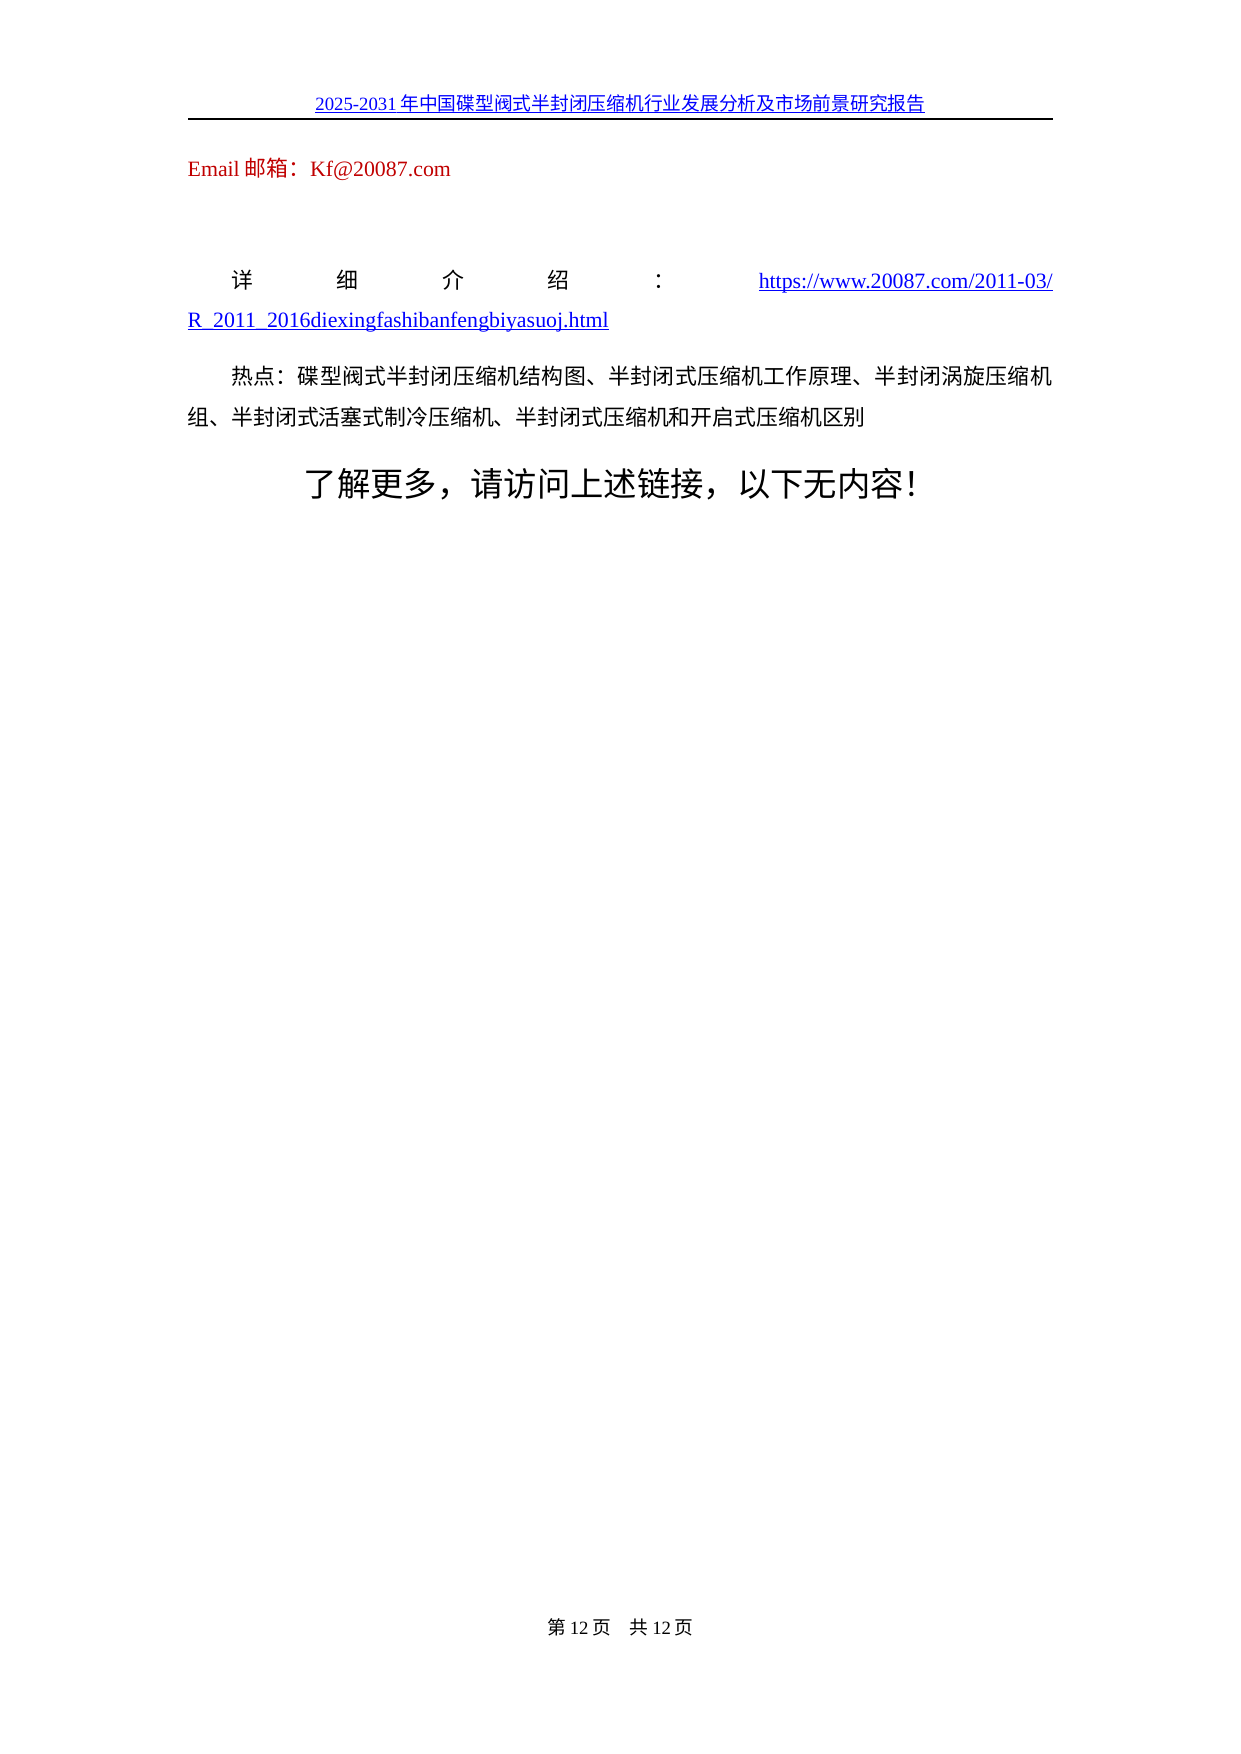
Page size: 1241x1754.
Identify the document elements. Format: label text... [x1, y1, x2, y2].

text 热点：碟型阀式半封闭压缩机结构图、半封闭式压缩机工作原理、半封闭涡旋压缩机组、半封闭式活塞式制冷压缩机、半封闭式压缩机和开启式压缩机区别 [187, 359, 1053, 432]
text Email邮箱：Kf@20087.com [187, 150, 1053, 183]
text 详细介绍：https://www.20087.com/2011-03/R_2011_2016diexingfashibanfengbiyasuoj.html [187, 263, 1053, 336]
title 了解更多，请访问上述链接，以下无内容！ [187, 449, 1053, 514]
